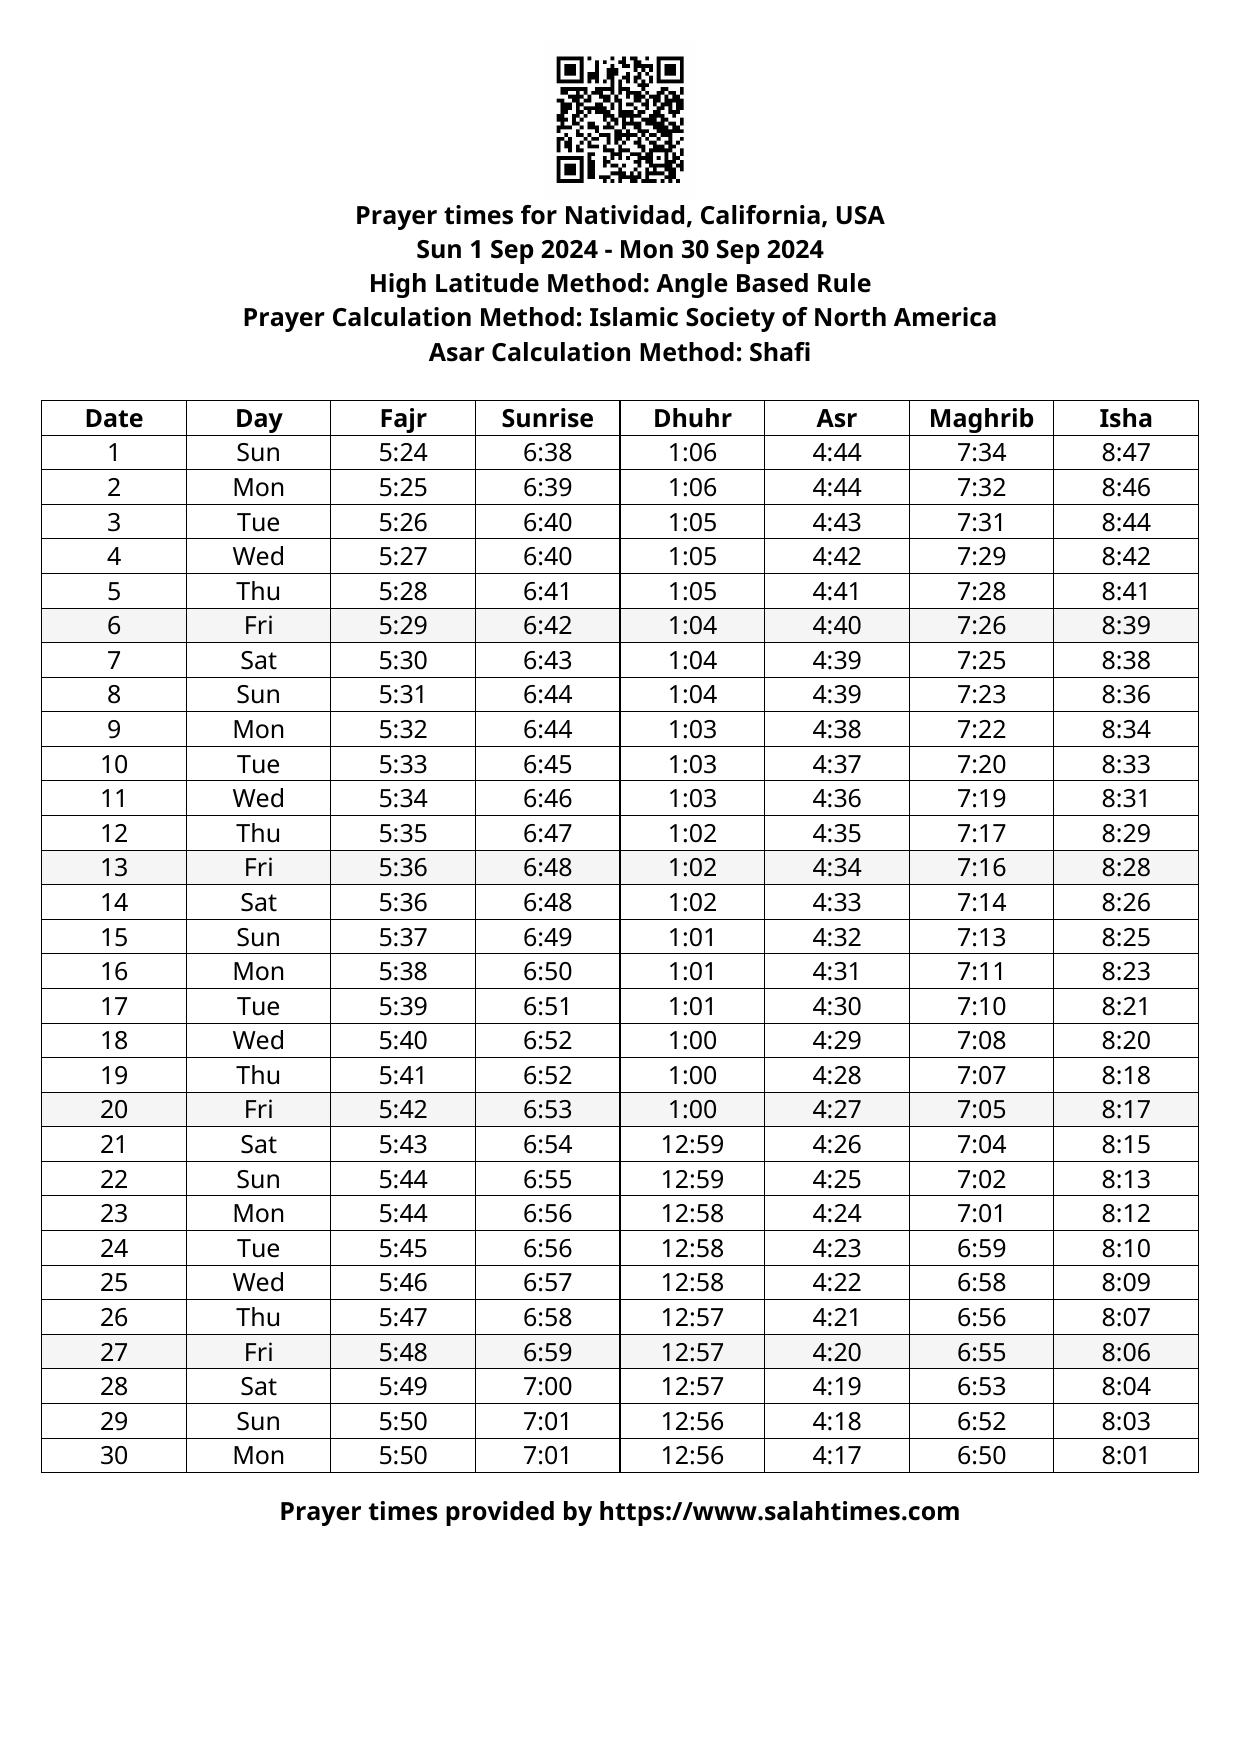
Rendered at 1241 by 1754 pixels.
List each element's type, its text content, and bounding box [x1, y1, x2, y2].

table_cell 8:23 [1054, 954, 1198, 988]
table_cell 8:36 [1054, 678, 1198, 711]
table_cell 8:26 [1054, 885, 1198, 919]
text High Latitude Method: Angle Based Rule [42, 266, 1198, 300]
table_cell 1:04 [621, 609, 764, 642]
table_cell 29 [42, 1404, 186, 1437]
table_cell 12:57 [621, 1369, 764, 1403]
table_cell 1:01 [621, 989, 764, 1022]
table_cell 7:13 [910, 920, 1053, 953]
table_cell Fri [187, 1335, 330, 1368]
table_cell 8:39 [1054, 609, 1198, 642]
table_cell 5:45 [331, 1231, 475, 1264]
table_cell Sat [187, 1127, 330, 1161]
table_cell 1:04 [621, 678, 764, 711]
table_header Date [42, 401, 186, 434]
table_cell 21 [42, 1127, 186, 1161]
table_cell 1:05 [621, 505, 764, 538]
table_cell Wed [187, 1266, 330, 1299]
table_cell 1:03 [621, 747, 764, 780]
table_cell 12:58 [621, 1266, 764, 1299]
table_cell 4:25 [765, 1162, 909, 1195]
table_cell Tue [187, 1231, 330, 1264]
table_cell 7:00 [476, 1369, 619, 1403]
table_cell 7:25 [910, 643, 1053, 677]
table_cell Sun [187, 1162, 330, 1195]
table_cell 15 [42, 920, 186, 953]
table_cell Tue [187, 505, 330, 538]
table_cell 8:44 [1054, 505, 1198, 538]
text Prayer times provided by https://www.salahtimes.com [42, 1494, 1198, 1528]
table_cell Thu [187, 816, 330, 849]
table_cell 5:39 [331, 989, 475, 1022]
table_cell 5:34 [331, 781, 475, 815]
table_cell 4:38 [765, 712, 909, 746]
table_cell 4:44 [765, 436, 909, 469]
table_cell 5:41 [331, 1058, 475, 1092]
table_cell 5:33 [331, 747, 475, 780]
table_cell 6:48 [476, 885, 619, 919]
table_cell Sun [187, 1404, 330, 1437]
table_header Asr [765, 401, 909, 434]
table_cell Thu [187, 1300, 330, 1334]
text Prayer times for Natividad, California, USA [42, 198, 1198, 232]
table_cell Wed [187, 781, 330, 815]
table_cell 8:07 [1054, 1300, 1198, 1334]
table_cell 1 [42, 436, 186, 469]
table_cell 4:22 [765, 1266, 909, 1299]
table_cell Sun [187, 920, 330, 953]
table_cell 7 [42, 643, 186, 677]
table_cell 5:36 [331, 851, 475, 884]
table_cell 4:17 [765, 1439, 909, 1472]
table_cell 6:46 [476, 781, 619, 815]
table_cell 1:00 [621, 1024, 764, 1057]
table_cell Sat [187, 1369, 330, 1403]
table_cell Sat [187, 885, 330, 919]
table_cell 1:00 [621, 1093, 764, 1126]
table_cell 26 [42, 1300, 186, 1334]
table_cell 13 [42, 851, 186, 884]
table_cell Sun [187, 678, 330, 711]
table_header Day [187, 401, 330, 434]
table_cell 11 [42, 781, 186, 815]
table_cell 8:17 [1054, 1093, 1198, 1126]
table_cell 5:46 [331, 1266, 475, 1299]
table_cell 6:41 [476, 574, 619, 607]
table_cell 4:28 [765, 1058, 909, 1092]
table_cell 4:34 [765, 851, 909, 884]
table_cell 8:18 [1054, 1058, 1198, 1092]
table_cell 6:48 [476, 851, 619, 884]
table_cell 6:58 [910, 1266, 1053, 1299]
table_cell Tue [187, 989, 330, 1022]
table_cell 30 [42, 1439, 186, 1472]
table_cell 22 [42, 1162, 186, 1195]
table_cell 6:50 [476, 954, 619, 988]
table_cell 8:38 [1054, 643, 1198, 677]
table_cell 1:06 [621, 470, 764, 504]
table_cell 1:02 [621, 816, 764, 849]
table_cell 12:57 [621, 1300, 764, 1334]
table_cell 4:42 [765, 539, 909, 573]
table_cell 28 [42, 1369, 186, 1403]
table_cell 6:39 [476, 470, 619, 504]
table_cell 7:23 [910, 678, 1053, 711]
table_cell 6:52 [910, 1404, 1053, 1437]
table_cell 5:50 [331, 1439, 475, 1472]
picture [542, 41, 699, 198]
table_cell 7:07 [910, 1058, 1053, 1092]
table_cell 8:42 [1054, 539, 1198, 573]
table_cell 12:56 [621, 1404, 764, 1437]
text Asar Calculation Method: Shafi [42, 334, 1198, 368]
table_cell Mon [187, 1439, 330, 1472]
table_cell 8 [42, 678, 186, 711]
table_cell 7:08 [910, 1024, 1053, 1057]
table_cell 7:19 [910, 781, 1053, 815]
table_cell 5:43 [331, 1127, 475, 1161]
table_header Sunrise [476, 401, 619, 434]
table_cell 7:17 [910, 816, 1053, 849]
table_cell 8:09 [1054, 1266, 1198, 1299]
table_cell Fri [187, 851, 330, 884]
table_cell 9 [42, 712, 186, 746]
table_cell 4:37 [765, 747, 909, 780]
table_cell 12:56 [621, 1439, 764, 1472]
table_cell 7:32 [910, 470, 1053, 504]
table_cell 4:27 [765, 1093, 909, 1126]
table_cell 4:32 [765, 920, 909, 953]
table_cell Mon [187, 954, 330, 988]
table_cell 7:05 [910, 1093, 1053, 1126]
table_cell 12:59 [621, 1162, 764, 1195]
table_cell 4:30 [765, 989, 909, 1022]
table_cell 7:01 [476, 1439, 619, 1472]
table_cell 12:58 [621, 1231, 764, 1264]
table_cell 4:19 [765, 1369, 909, 1403]
table_cell 1:02 [621, 851, 764, 884]
table_cell 7:20 [910, 747, 1053, 780]
table_cell 7:16 [910, 851, 1053, 884]
table_cell 23 [42, 1196, 186, 1230]
table_cell 8:13 [1054, 1162, 1198, 1195]
table_cell 4:21 [765, 1300, 909, 1334]
table_cell 5:50 [331, 1404, 475, 1437]
table_cell 12:57 [621, 1335, 764, 1368]
table_cell 5:25 [331, 470, 475, 504]
table_cell 5:44 [331, 1162, 475, 1195]
table_cell 6:44 [476, 712, 619, 746]
table_cell 1:00 [621, 1058, 764, 1092]
table_cell 2 [42, 470, 186, 504]
table_cell 16 [42, 954, 186, 988]
table_cell 8:04 [1054, 1369, 1198, 1403]
table_cell 8:31 [1054, 781, 1198, 815]
table_cell 8:01 [1054, 1439, 1198, 1472]
table_cell Sat [187, 643, 330, 677]
table_cell 5:44 [331, 1196, 475, 1230]
table_cell 6:50 [910, 1439, 1053, 1472]
table_cell 6:55 [910, 1335, 1053, 1368]
table_cell 5:28 [331, 574, 475, 607]
table_cell 8:41 [1054, 574, 1198, 607]
table_cell 1:06 [621, 436, 764, 469]
table_cell 6:58 [476, 1300, 619, 1334]
table_cell 4:35 [765, 816, 909, 849]
table_cell Fri [187, 609, 330, 642]
table_cell 4:24 [765, 1196, 909, 1230]
table_cell 6:40 [476, 539, 619, 573]
table_cell 1:02 [621, 885, 764, 919]
table_cell 7:10 [910, 989, 1053, 1022]
table_cell 8:21 [1054, 989, 1198, 1022]
table_cell 25 [42, 1266, 186, 1299]
table_cell Wed [187, 1024, 330, 1057]
table_cell 5:37 [331, 920, 475, 953]
table_cell 7:28 [910, 574, 1053, 607]
table_cell 8:28 [1054, 851, 1198, 884]
table_cell 6:51 [476, 989, 619, 1022]
table_cell 10 [42, 747, 186, 780]
table_cell 8:29 [1054, 816, 1198, 849]
table_cell 8:34 [1054, 712, 1198, 746]
table_cell 4:44 [765, 470, 909, 504]
table_cell 5:30 [331, 643, 475, 677]
table_cell Mon [187, 470, 330, 504]
table_cell 6:53 [476, 1093, 619, 1126]
table_cell 6:47 [476, 816, 619, 849]
table_cell 7:14 [910, 885, 1053, 919]
table_cell Tue [187, 747, 330, 780]
table_cell 5:24 [331, 436, 475, 469]
table_cell 1:05 [621, 539, 764, 573]
table_cell 1:03 [621, 781, 764, 815]
table_cell 1:01 [621, 920, 764, 953]
table_cell 12:59 [621, 1127, 764, 1161]
table_cell 6 [42, 609, 186, 642]
table_cell 5:40 [331, 1024, 475, 1057]
table_cell 4:33 [765, 885, 909, 919]
table_cell 4:29 [765, 1024, 909, 1057]
table_cell 6:45 [476, 747, 619, 780]
table_cell 6:56 [476, 1196, 619, 1230]
table_cell 6:57 [476, 1266, 619, 1299]
table_header Maghrib [910, 401, 1053, 434]
table_cell 4:26 [765, 1127, 909, 1161]
table_cell 7:02 [910, 1162, 1053, 1195]
table_cell 12 [42, 816, 186, 849]
table_cell 27 [42, 1335, 186, 1368]
table_cell 5:32 [331, 712, 475, 746]
table_header Isha [1054, 401, 1198, 434]
table_cell 6:56 [910, 1300, 1053, 1334]
table_cell 6:52 [476, 1058, 619, 1092]
table_cell 8:15 [1054, 1127, 1198, 1161]
table_cell 4:23 [765, 1231, 909, 1264]
table_cell 5:48 [331, 1335, 475, 1368]
table_cell 8:25 [1054, 920, 1198, 953]
table_cell 4 [42, 539, 186, 573]
table_cell 4:31 [765, 954, 909, 988]
table_cell 6:44 [476, 678, 619, 711]
table_cell 4:39 [765, 643, 909, 677]
table_cell 8:12 [1054, 1196, 1198, 1230]
table_cell 6:59 [910, 1231, 1053, 1264]
table_cell 8:33 [1054, 747, 1198, 780]
table_cell 18 [42, 1024, 186, 1057]
table_cell 5:36 [331, 885, 475, 919]
table_cell 6:42 [476, 609, 619, 642]
table_cell 7:01 [910, 1196, 1053, 1230]
table_cell 4:36 [765, 781, 909, 815]
table_cell 6:49 [476, 920, 619, 953]
table_cell 6:43 [476, 643, 619, 677]
table_cell 6:59 [476, 1335, 619, 1368]
table_cell 4:41 [765, 574, 909, 607]
table_cell 7:31 [910, 505, 1053, 538]
table_cell Fri [187, 1093, 330, 1126]
table_cell 8:47 [1054, 436, 1198, 469]
table_cell 4:18 [765, 1404, 909, 1437]
table_cell 4:43 [765, 505, 909, 538]
table_cell Mon [187, 1196, 330, 1230]
table_cell 5:29 [331, 609, 475, 642]
table_cell 3 [42, 505, 186, 538]
table_cell 5:31 [331, 678, 475, 711]
table_cell 5:38 [331, 954, 475, 988]
table_cell 5 [42, 574, 186, 607]
table_cell 6:53 [910, 1369, 1053, 1403]
table_cell 8:03 [1054, 1404, 1198, 1437]
table_cell 8:10 [1054, 1231, 1198, 1264]
table_cell 19 [42, 1058, 186, 1092]
table_cell 17 [42, 989, 186, 1022]
table_cell 6:40 [476, 505, 619, 538]
table_cell 8:20 [1054, 1024, 1198, 1057]
table_cell 7:34 [910, 436, 1053, 469]
text Sun 1 Sep 2024 - Mon 30 Sep 2024 [42, 232, 1198, 266]
table_header Dhuhr [621, 401, 764, 434]
table_cell 1:04 [621, 643, 764, 677]
table_cell 7:11 [910, 954, 1053, 988]
table_cell 6:38 [476, 436, 619, 469]
table_cell 1:03 [621, 712, 764, 746]
table_cell 7:01 [476, 1404, 619, 1437]
text Prayer Calculation Method: Islamic Society of North America [42, 300, 1198, 334]
table_cell 24 [42, 1231, 186, 1264]
table_cell 4:39 [765, 678, 909, 711]
table_cell 5:26 [331, 505, 475, 538]
table_cell 5:27 [331, 539, 475, 573]
table_header Fajr [331, 401, 475, 434]
table_cell 8:06 [1054, 1335, 1198, 1368]
table_cell 6:54 [476, 1127, 619, 1161]
table_cell 4:40 [765, 609, 909, 642]
table_cell 5:35 [331, 816, 475, 849]
table_cell 1:05 [621, 574, 764, 607]
table_cell 20 [42, 1093, 186, 1126]
table_cell 8:46 [1054, 470, 1198, 504]
table_cell 6:56 [476, 1231, 619, 1264]
table_cell Thu [187, 574, 330, 607]
table_cell 7:29 [910, 539, 1053, 573]
table_cell 5:49 [331, 1369, 475, 1403]
table_cell 7:22 [910, 712, 1053, 746]
table_cell Mon [187, 712, 330, 746]
table_cell 5:42 [331, 1093, 475, 1126]
table_cell 14 [42, 885, 186, 919]
table_cell 12:58 [621, 1196, 764, 1230]
table_cell 6:52 [476, 1024, 619, 1057]
table_cell Wed [187, 539, 330, 573]
table_cell 1:01 [621, 954, 764, 988]
table_cell 6:55 [476, 1162, 619, 1195]
table_cell Sun [187, 436, 330, 469]
table_cell 7:04 [910, 1127, 1053, 1161]
table_cell 5:47 [331, 1300, 475, 1334]
table_cell 4:20 [765, 1335, 909, 1368]
table_cell Thu [187, 1058, 330, 1092]
table_cell 7:26 [910, 609, 1053, 642]
